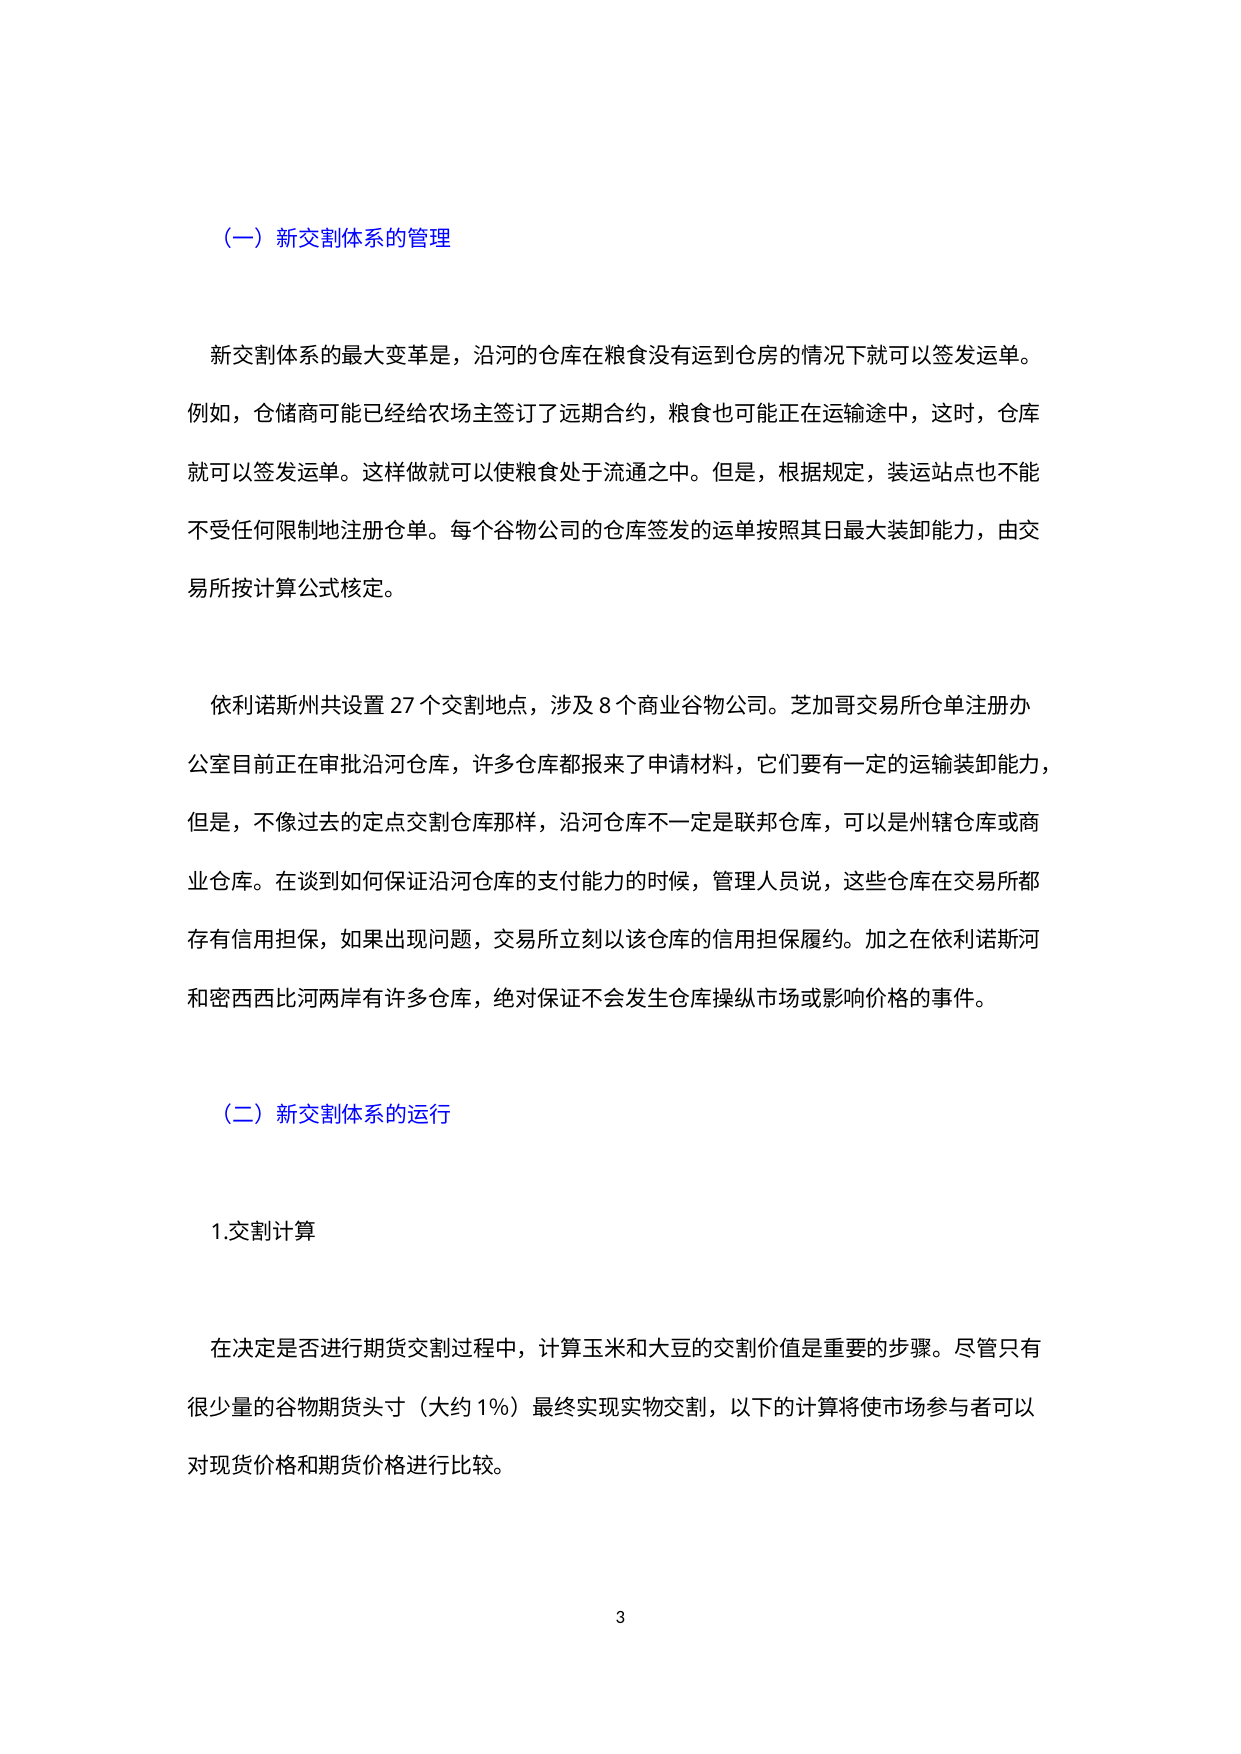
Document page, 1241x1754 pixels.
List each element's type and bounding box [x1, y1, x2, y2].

text [187, 162, 1053, 1480]
